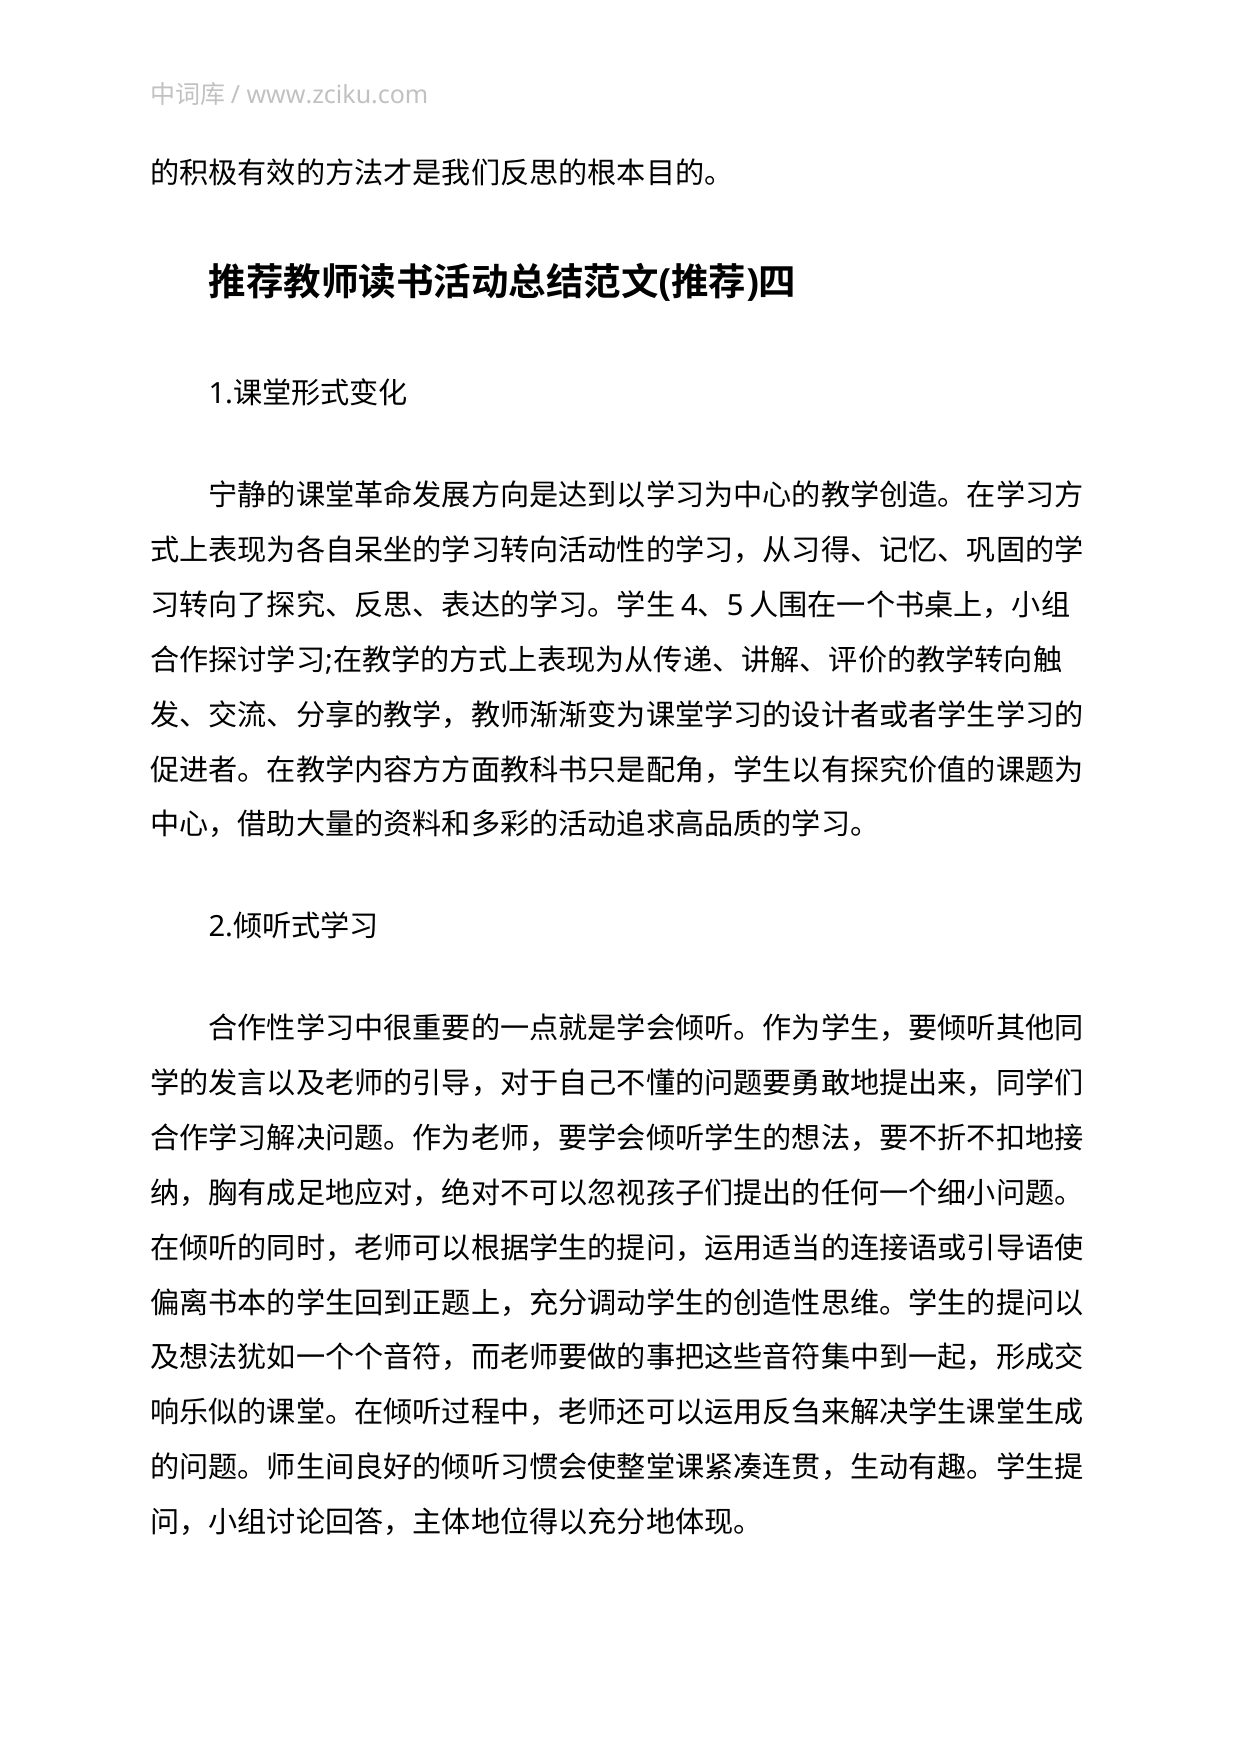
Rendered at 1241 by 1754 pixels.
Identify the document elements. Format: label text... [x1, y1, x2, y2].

text 推荐教师读书活动总结范文(推荐)四 [150, 252, 1090, 306]
text 2.倾听式学习 [150, 903, 1090, 945]
text 1.课堂形式变化 [150, 369, 1090, 412]
text 合作性学习中很重要的一点就是学会倾听。作为学生，要倾听其他同学的发言以及老师的引导，对于自己不懂的问题要勇敢地提出来，同学们合作学习解决问题。作为老师，要学会倾听学生的想法，要不折不扣地接纳，胸有成足地应对，绝对不可以忽视孩子们提出的任何一个细小问题。在倾听的同时，老师可以根据学生的提问，运用适当的连接语或引导语使偏离书本的学生回到正题上，充分调动学生的创造性思维。学生的提问以及想法犹如一个个音符，而老师要做的事把这些音符集中到一起，形成交响乐似的课堂。在倾听过程中，老师还可以运用反刍来解决学生课堂生成的问题。师生间良好的倾听习惯会使整堂课紧凑连贯，生动有趣。学生提问，小组讨论回答，主体地位得以充分地体现。 [150, 1005, 1090, 1541]
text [150, 150, 1090, 192]
text 宁静的课堂革命发展方向是达到以学习为中心的教学创造。在学习方式上表现为各自呆坐的学习转向活动性的学习，从习得、记忆、巩固的学习转向了探究、反思、表达的学习。学生4、5人围在一个书桌上，小组合作探讨学习;在教学的方式上表现为从传递、讲解、评价的教学转向触发、交流、分享的教学，教师渐渐变为课堂学习的设计者或者学生学习的促进者。在教学内容方方面教科书只是配角，学生以有探究价值的课题为中心，借助大量的资料和多彩的活动追求高品质的学习。 [150, 471, 1090, 843]
